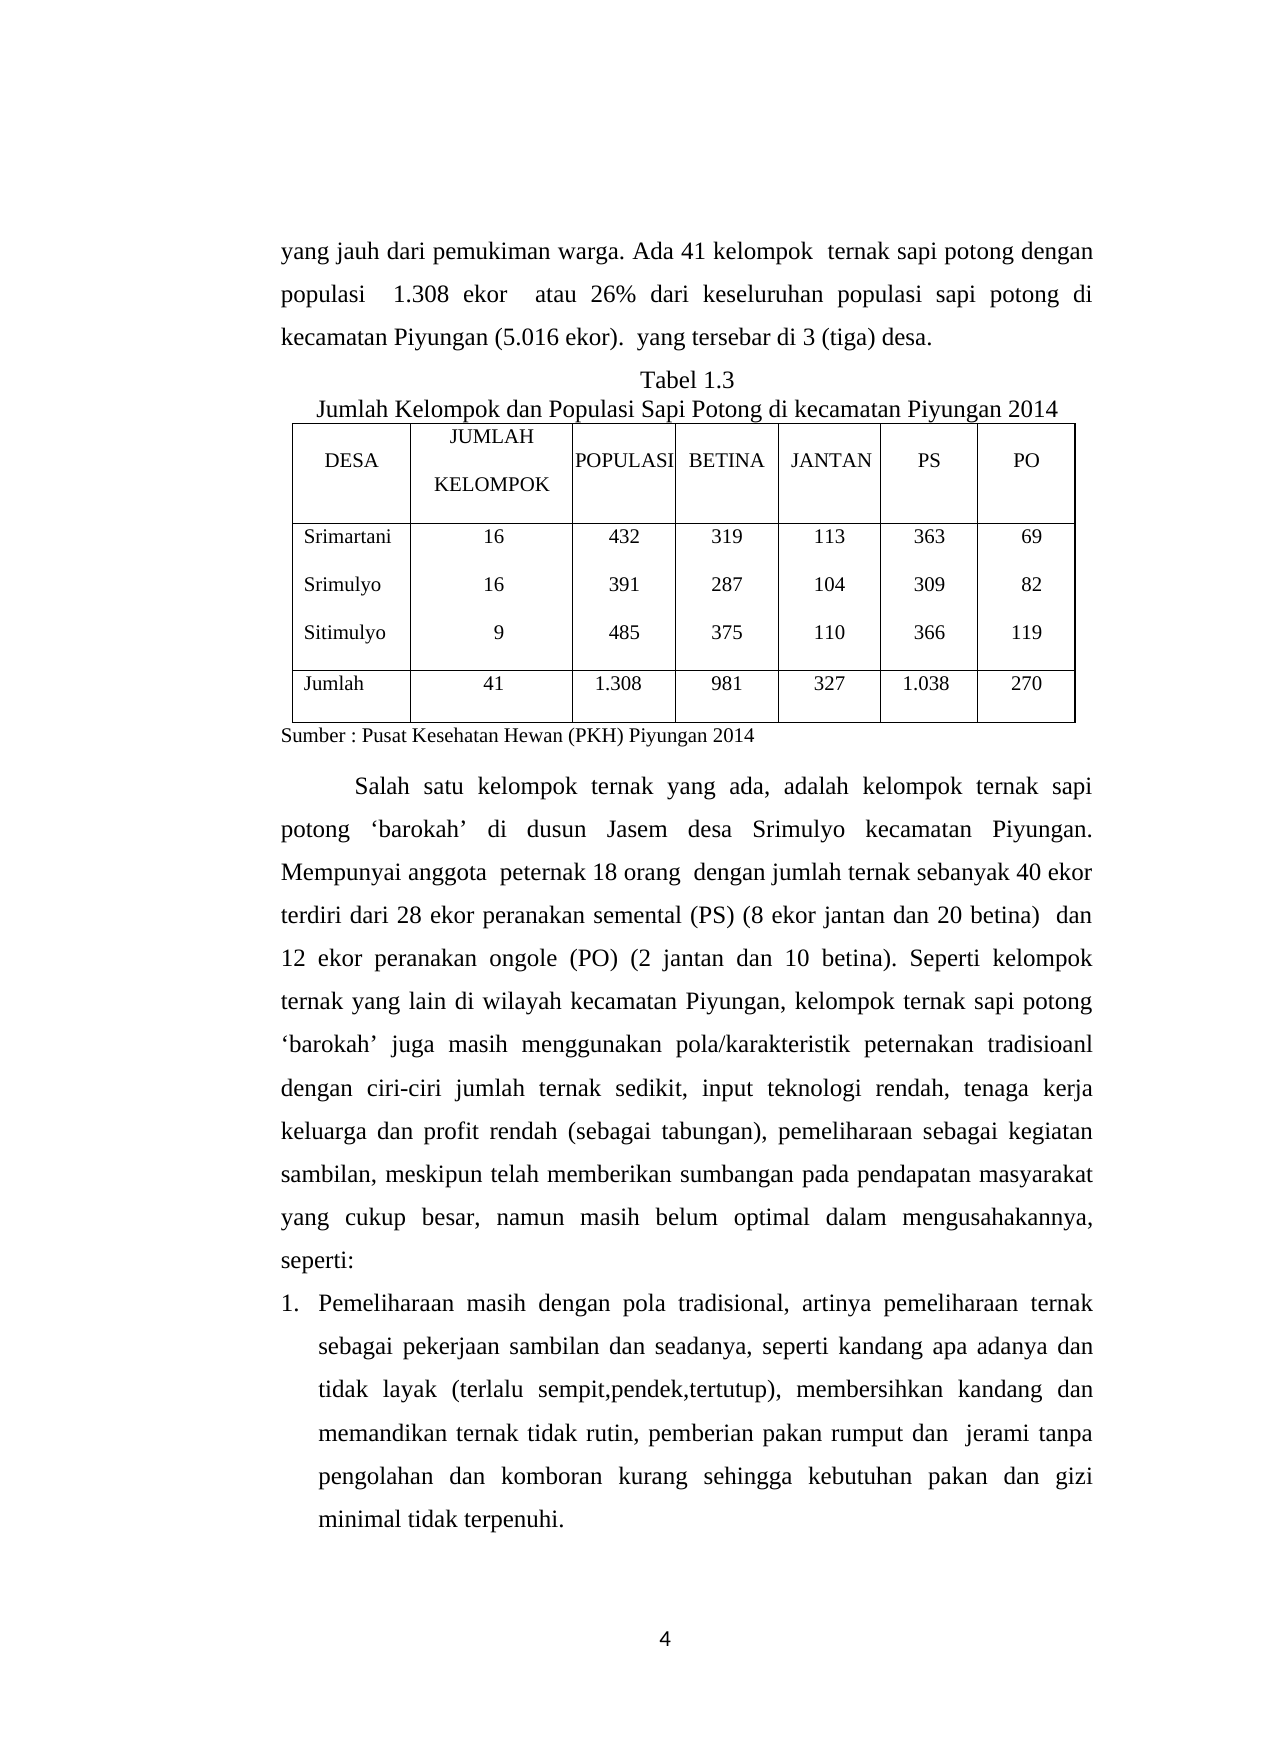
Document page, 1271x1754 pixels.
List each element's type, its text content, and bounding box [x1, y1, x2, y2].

table_cell Jumlah [293, 671, 410, 722]
text Sumber : Pusat Kesehatan Hewan (PKH) Piyungan 2014 [281, 723, 1094, 747]
table_header PS [881, 424, 977, 523]
text Tabel 1.3 [281, 366, 1094, 394]
table_cell 981 [676, 671, 778, 722]
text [281, 236, 1094, 351]
table_cell 16 16 9 [411, 524, 572, 670]
table_header BETINA [676, 424, 778, 523]
list Pemeliharaan masih dengan pola tradisional, artinya pemeliharaan ternak sebagai pekerjaan sambilan dan seadanya, seperti kandang apa adanya dan tidak layak (terlalu sempit,pendek,tertutup), membersihkan kandang dan memandikan ternak tidak rutin, pemberian pakan rumput dan jerami tanpa pengolahan dan komboran kurang sehingga kebutuhan pakan dan gizi minimal tidak terpenuhi. [281, 1288, 1094, 1533]
table_cell 41 [411, 671, 572, 722]
text Salah satu kelompok ternak yang ada, adalah kelompok ternak sapi potong ‘barokah’ di dusun Jasem desa Srimulyo kecamatan Piyungan. Mempunyai anggota peternak 18 orang dengan jumlah ternak sebanyak 40 ekor terdiri dari 28 ekor peranakan semental (PS) (8 ekor jantan dan 20 betina) dan 12 ekor peranakan ongole (PO) (2 jantan dan 10 betina). Seperti kelompok ternak yang lain di wilayah kecamatan Piyungan, kelompok ternak sapi potong ‘barokah’ juga masih menggunakan pola/karakteristik peternakan tradisioanl dengan ciri-ciri jumlah ternak sedikit, input teknologi rendah, tenaga kerja keluarga dan profit rendah (sebagai tabungan), pemeliharaan sebagai kegiatan sambilan, meskipun telah memberikan sumbangan pada pendapatan masyarakat yang cukup besar, namun masih belum optimal dalam mengusahakannya, seperti: [281, 771, 1094, 1274]
table_header JUMLAH KELOMPOK [411, 424, 572, 523]
table_cell 1.038 [881, 671, 977, 722]
table_cell 327 [779, 671, 880, 722]
table_cell 363 309 366 [881, 524, 977, 670]
table_header PO [978, 424, 1074, 523]
table_header DESA [293, 424, 410, 523]
table_cell 69 82 119 [978, 524, 1074, 670]
table_cell 113 104 110 [779, 524, 880, 670]
table_header POPULASI [573, 424, 675, 523]
table_cell 270 [978, 671, 1074, 722]
table_header JANTAN [779, 424, 880, 523]
table_cell Srimartani Srimulyo Sitimulyo [293, 524, 410, 670]
table_cell 319 287 375 [676, 524, 778, 670]
text Jumlah Kelompok dan Populasi Sapi Potong di kecamatan Piyungan 2014 [281, 394, 1094, 423]
table_cell 432 391 485 [573, 524, 675, 670]
table_cell 1.308 [573, 671, 675, 722]
